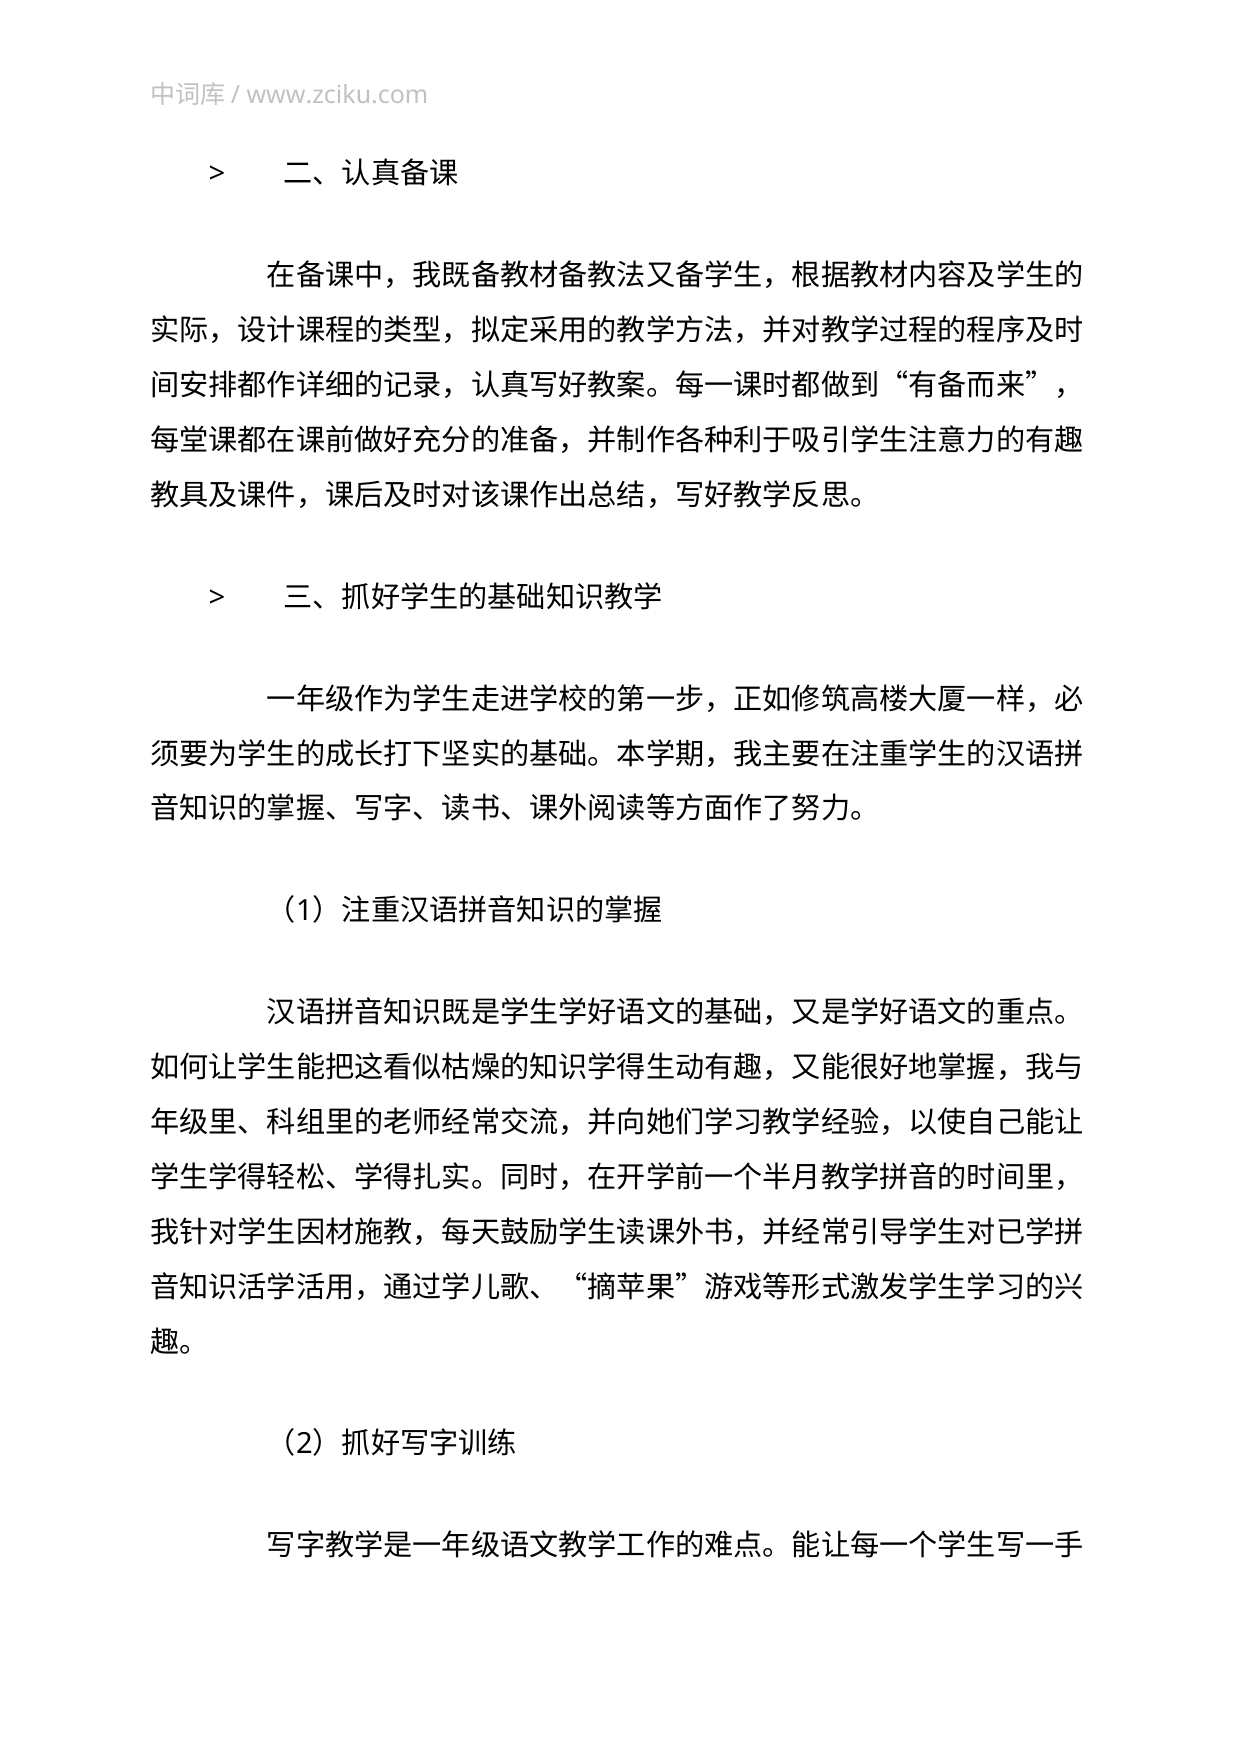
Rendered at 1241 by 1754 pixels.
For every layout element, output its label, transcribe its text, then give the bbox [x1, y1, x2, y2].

text > 二、认真备课 [150, 150, 1090, 192]
text 汉语拼音知识既是学生学好语文的基础，又是学好语文的重点。如何让学生能把这看似枯燥的知识学得生动有趣，又能很好地掌握，我与年级里、科组里的老师经常交流，并向她们学习教学经验，以使自己能让学生学得轻松、学得扎实。同时，在开学前一个半月教学拼音的时间里，我针对学生因材施教，每天鼓励学生读课外书，并经常引导学生对已学拼音知识活学活用，通过学儿歌、“摘苹果”游戏等形式激发学生学习的兴趣。 [150, 989, 1090, 1361]
text （1）注重汉语拼音知识的掌握 [150, 887, 1090, 929]
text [150, 1522, 1090, 1564]
text （2）抓好写字训练 [150, 1420, 1090, 1462]
text 在备课中，我既备教材备教法又备学生，根据教材内容及学生的实际，设计课程的类型，拟定采用的教学方法，并对教学过程的程序及时间安排都作详细的记录，认真写好教案。每一课时都做到“有备而来”，每堂课都在课前做好充分的准备，并制作各种利于吸引学生注意力的有趣教具及课件，课后及时对该课作出总结，写好教学反思。 [150, 252, 1090, 514]
text 一年级作为学生走进学校的第一步，正如修筑高楼大厦一样，必须要为学生的成长打下坚实的基础。本学期，我主要在注重学生的汉语拼音知识的掌握、写字、读书、课外阅读等方面作了努力。 [150, 675, 1090, 827]
text > 三、抓好学生的基础知识教学 [150, 573, 1090, 616]
